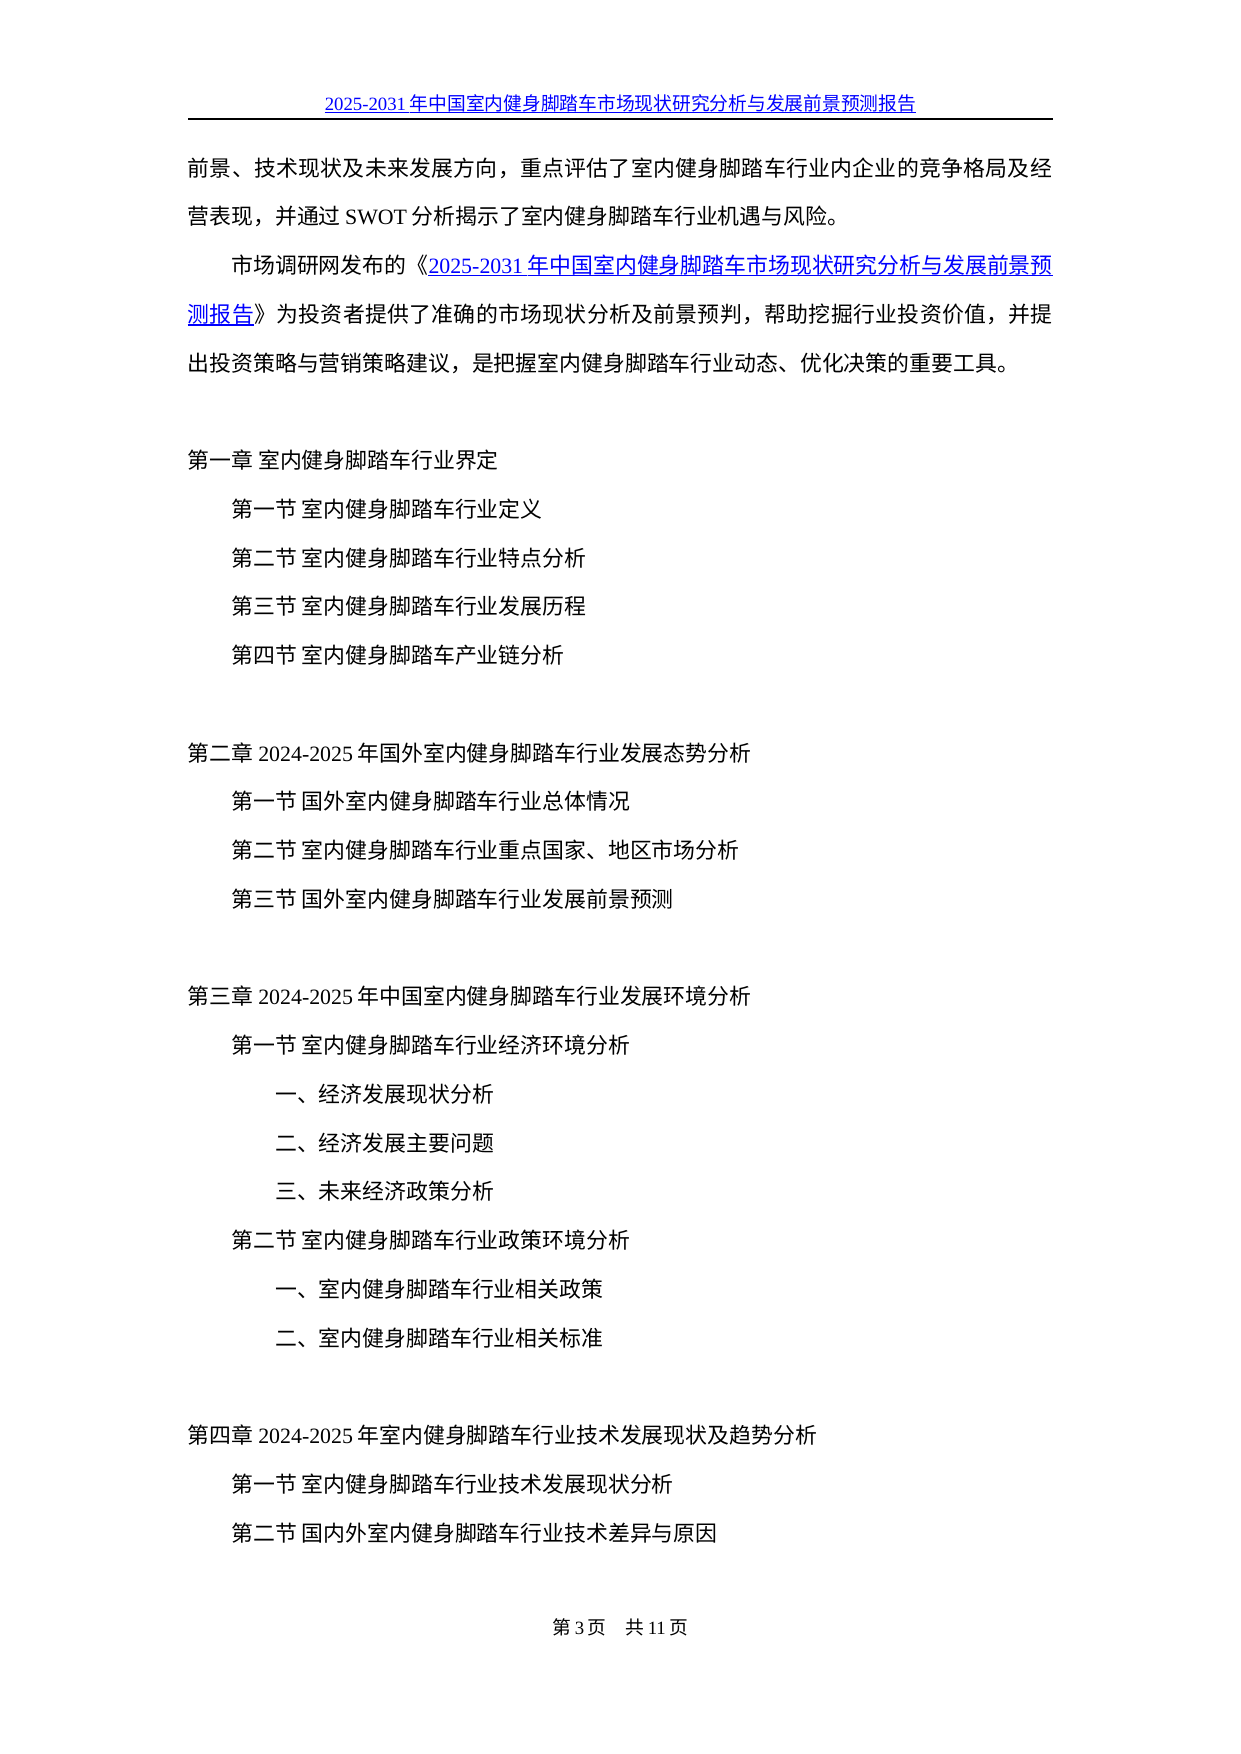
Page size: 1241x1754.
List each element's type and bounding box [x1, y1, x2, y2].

text [187, 150, 1053, 1548]
